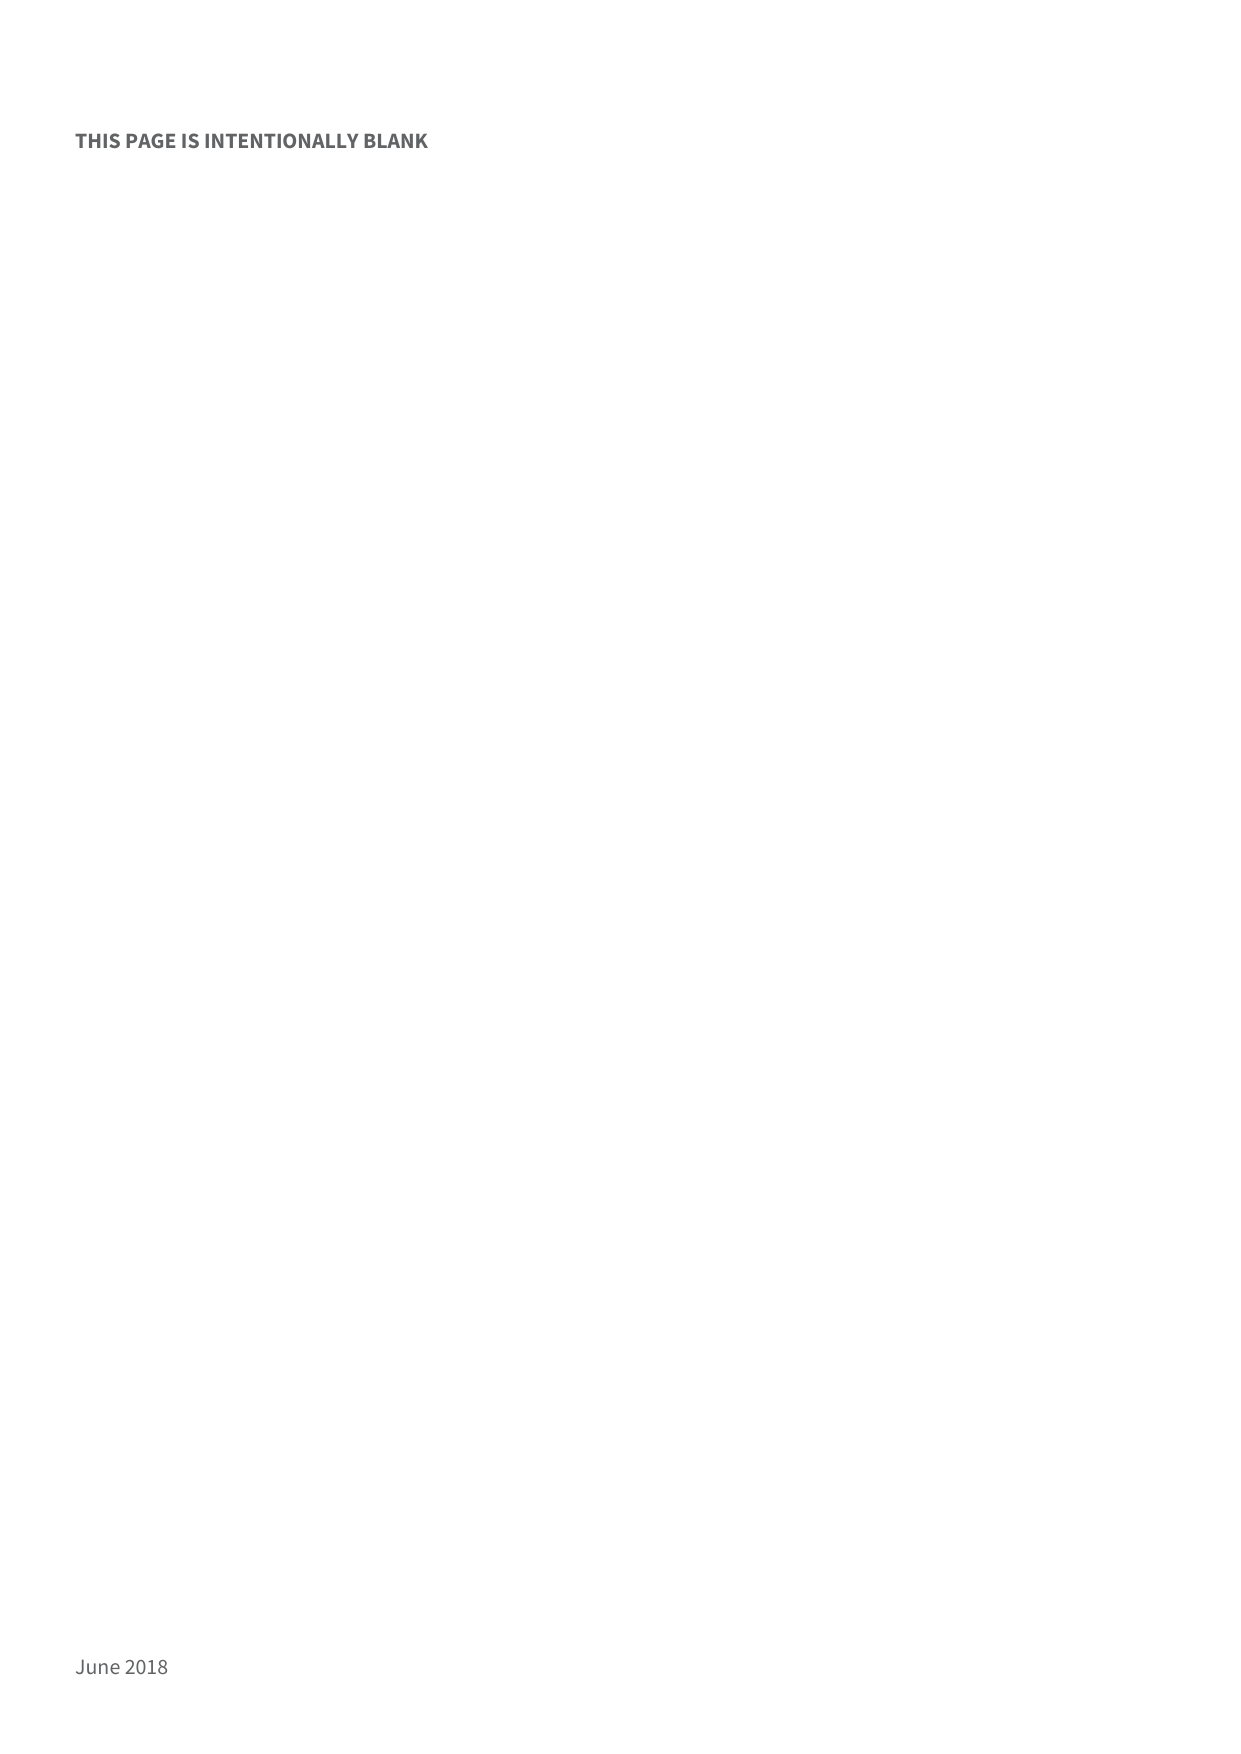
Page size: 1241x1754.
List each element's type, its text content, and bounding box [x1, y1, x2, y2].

text THIS PAGE IS INTENTIONALLY BLANK [75, 127, 1165, 155]
